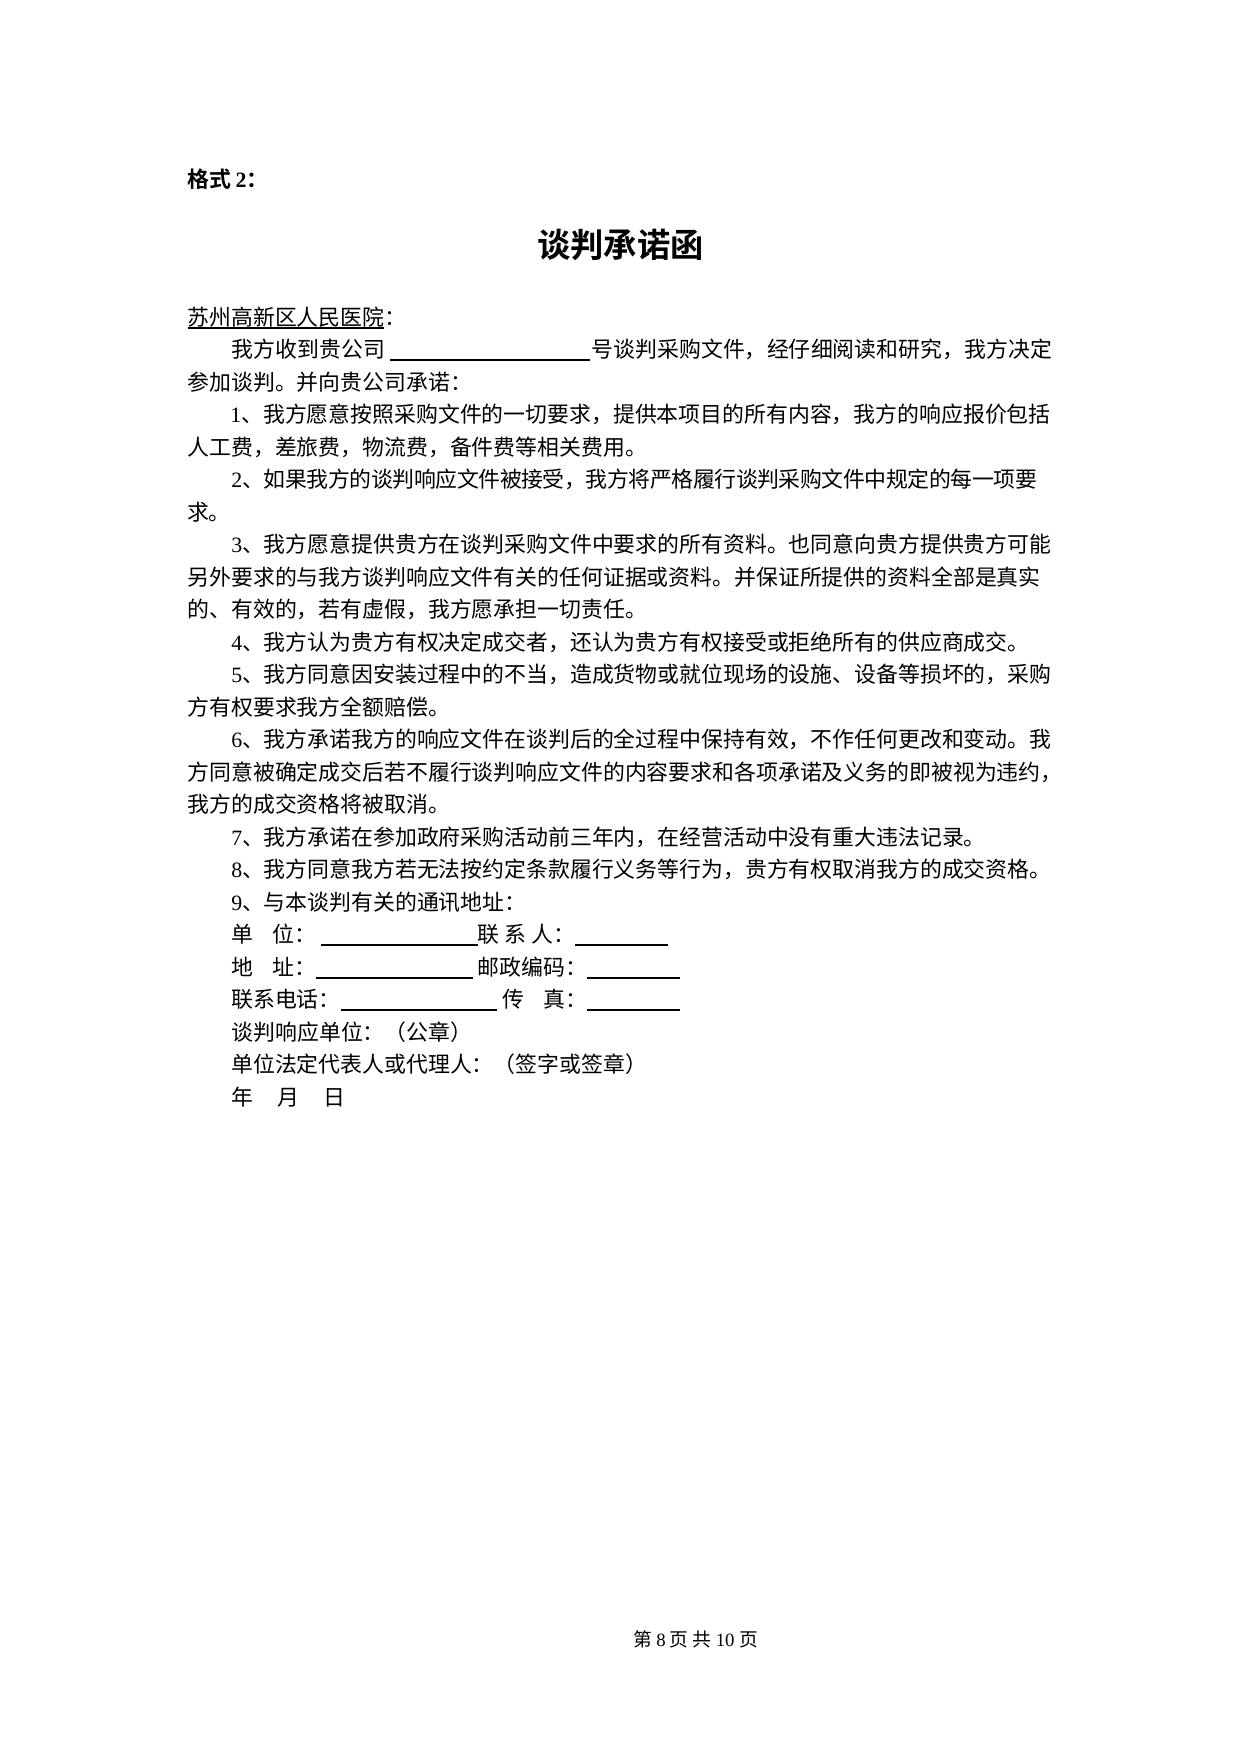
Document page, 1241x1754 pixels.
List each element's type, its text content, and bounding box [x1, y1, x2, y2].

text 谈判承诺函 [187, 210, 1053, 275]
text 6、我方承诺我方的响应文件在谈判后的全过程中保持有效，不作任何更改和变动。我方同意被确定成交后若不履行谈判响应文件的内容要求和各项承诺及义务的即被视为违约，我方的成交资格将被取消。 [187, 722, 1053, 819]
text 7、我方承诺在参加政府采购活动前三年内，在经营活动中没有重大违法记录。 [187, 819, 1053, 852]
text 单 位： 联 系 人： [187, 917, 1053, 949]
text 9、与本谈判有关的通讯地址： [187, 884, 1053, 917]
text 单位法定代表人或代理人：（签字或签章） [187, 1047, 1053, 1079]
text 谈判响应单位：（公章） [187, 1014, 1053, 1047]
text 联系电话： 传 真： [187, 982, 1053, 1014]
text 3、我方愿意提供贵方在谈判采购文件中要求的所有资料。也同意向贵方提供贵方可能另外要求的与我方谈判响应文件有关的任何证据或资料。并保证所提供的资料全部是真实的、有效的，若有虚假，我方愿承担一切责任。 [187, 527, 1053, 624]
text 2、如果我方的谈判响应文件被接受，我方将严格履行谈判采购文件中规定的每一项要求。 [187, 462, 1053, 527]
text 1、我方愿意按照采购文件的一切要求，提供本项目的所有内容，我方的响应报价包括人工费，差旅费，物流费，备件费等相关费用。 [187, 397, 1053, 462]
text 苏州高新区人民医院： [187, 299, 1053, 332]
text 4、我方认为贵方有权决定成交者，还认为贵方有权接受或拒绝所有的供应商成交。 [187, 624, 1053, 657]
text 格式2： [187, 162, 1053, 194]
text 我方收到贵公司 号谈判采购文件，经仔细阅读和研究，我方决定参加谈判。并向贵公司承诺： [187, 332, 1053, 397]
text 8、我方同意我方若无法按约定条款履行义务等行为，贵方有权取消我方的成交资格。 [187, 852, 1053, 884]
text 地 址： 邮政编码： [187, 949, 1053, 982]
text 5、我方同意因安装过程中的不当，造成货物或就位现场的设施、设备等损坏的，采购方有权要求我方全额赔偿。 [187, 657, 1053, 722]
text 年 月 日格式3： [187, 1079, 1053, 1112]
